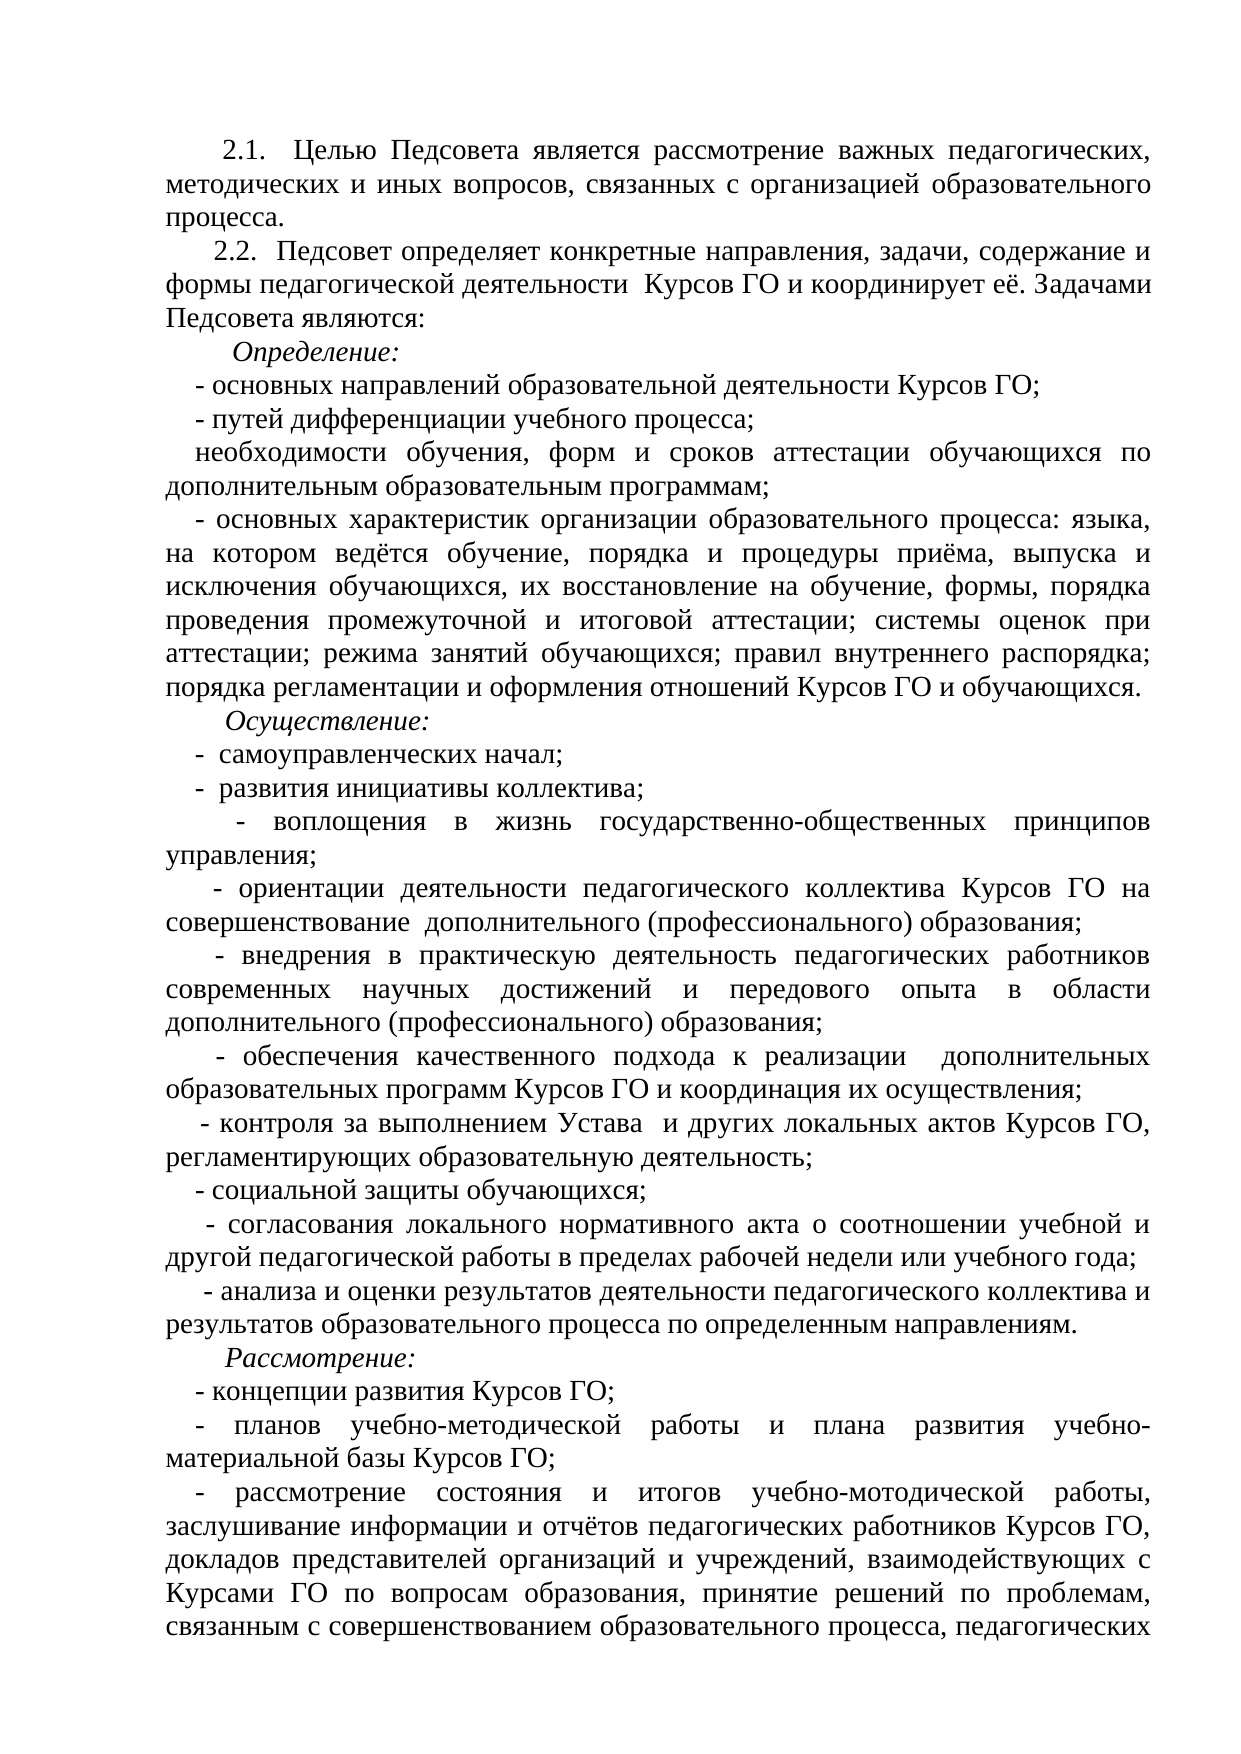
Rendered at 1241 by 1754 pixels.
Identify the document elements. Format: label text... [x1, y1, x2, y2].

title 2.2. Педсовет определяет конкретные направления, задачи, содержание и формы педагогической деятельности Курсов ГО и координирует её. Задачами Педсовета являются: [165, 233, 1152, 334]
title - согласования локального нормативного акта о соотношении учебной и другой педагогической работы в пределах рабочей недели или учебного года; [165, 1206, 1152, 1273]
title - путей дифференциации учебного процесса; [165, 401, 1152, 434]
text - воплощения в жизнь государственно-общественных принципов управления; [165, 803, 1152, 870]
title - обеспечения качественного подхода к реализации дополнительных образовательных программ Курсов ГО и координация их осуществления; [165, 1038, 1152, 1105]
title Рассмотрение: [165, 1340, 1152, 1373]
title - социальной защиты обучающихся; [165, 1172, 1152, 1206]
title - ориентации деятельности педагогического коллектива Курсов ГО на совершенствование дополнительного (профессионального) образования; [165, 870, 1152, 937]
title - анализа и оценки результатов деятельности педагогического коллектива и результатов образовательного процесса по определенным направлениям. [165, 1273, 1152, 1340]
title необходимости обучения, форм и сроков аттестации обучающихся по дополнительным образовательным программам; [165, 434, 1152, 501]
title - планов учебно-методической работы и плана развития учебно-материальной базы Курсов ГО; [165, 1407, 1152, 1474]
text - самоуправленческих начал; [165, 736, 1152, 770]
text - развития инициативы коллектива; [165, 770, 1152, 803]
title - основных направлений образовательной деятельности Курсов ГО; [165, 367, 1152, 401]
title - контроля за выполнением Устава и других локальных актов Курсов ГО, регламентирующих образовательную деятельность; [165, 1105, 1152, 1172]
title 2.1. Целью Педсовета является рассмотрение важных педагогических, методических и иных вопросов, связанных с организацией образовательного процесса. [165, 132, 1151, 233]
title Определение: [165, 334, 1152, 367]
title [165, 1474, 1152, 1642]
title Осуществление: [165, 703, 1152, 736]
title - основных характеристик организации образовательного процесса: языка, на котором ведётся обучение, порядка и процедуры приёма, выпуска и исключения обучающихся, их восстановление на обучение, формы, порядка проведения промежуточной и итоговой аттестации; системы оценок при аттестации; режима занятий обучающихся; правил внутреннего распорядка; порядка регламентации и оформления отношений Курсов ГО и обучающихся. [165, 501, 1152, 703]
title - концепции развития Курсов ГО; [165, 1373, 1152, 1407]
title - внедрения в практическую деятельность педагогических работников современных научных достижений и передового опыта в области дополнительного (профессионального) образования; [165, 937, 1152, 1038]
